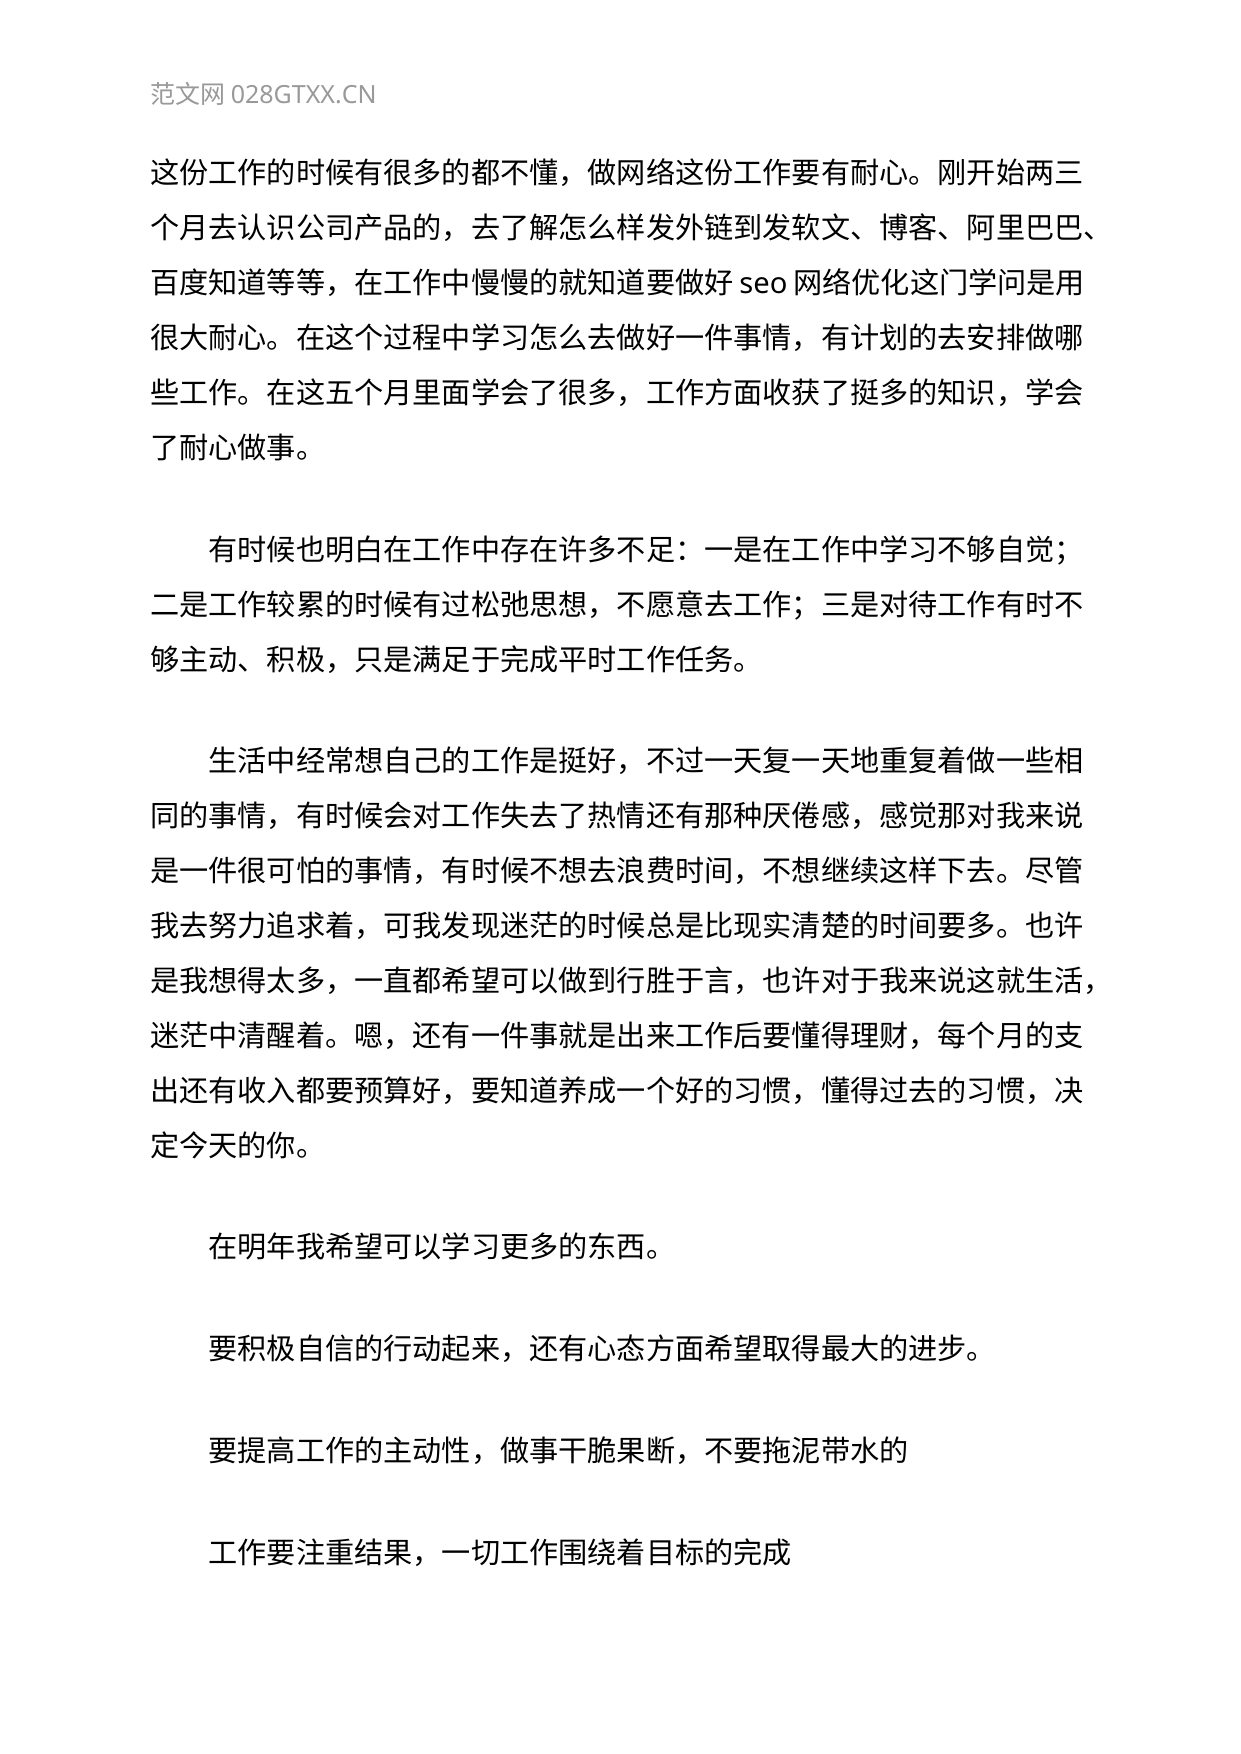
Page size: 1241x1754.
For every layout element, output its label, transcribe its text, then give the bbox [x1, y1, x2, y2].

text 要积极自信的行动起来，还有心态方面希望取得最大的进步。 [150, 1326, 1090, 1368]
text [150, 150, 1090, 467]
text 生活中经常想自己的工作是挺好，不过一天复一天地重复着做一些相同的事情，有时候会对工作失去了热情还有那种厌倦感，感觉那对我来说是一件很可怕的事情，有时候不想去浪费时间，不想继续这样下去。尽管我去努力追求着，可我发现迷茫的时候总是比现实清楚的时间要多。也许是我想得太多，一直都希望可以做到行胜于言，也许对于我来说这就生活，迷茫中清醒着。嗯，还有一件事就是出来工作后要懂得理财，每个月的支出还有收入都要预算好，要知道养成一个好的习惯，懂得过去的习惯，决定今天的你。 [150, 738, 1090, 1164]
text 工作要注重结果，一切工作围绕着目标的完成 [150, 1529, 1090, 1572]
text 在明年我希望可以学习更多的东西。 [150, 1224, 1090, 1266]
text 要提高工作的主动性，做事干脆果断，不要拖泥带水的 [150, 1427, 1090, 1470]
text 有时候也明白在工作中存在许多不足：一是在工作中学习不够自觉；二是工作较累的时候有过松弛思想，不愿意去工作；三是对待工作有时不够主动、积极，只是满足于完成平时工作任务。 [150, 526, 1090, 678]
